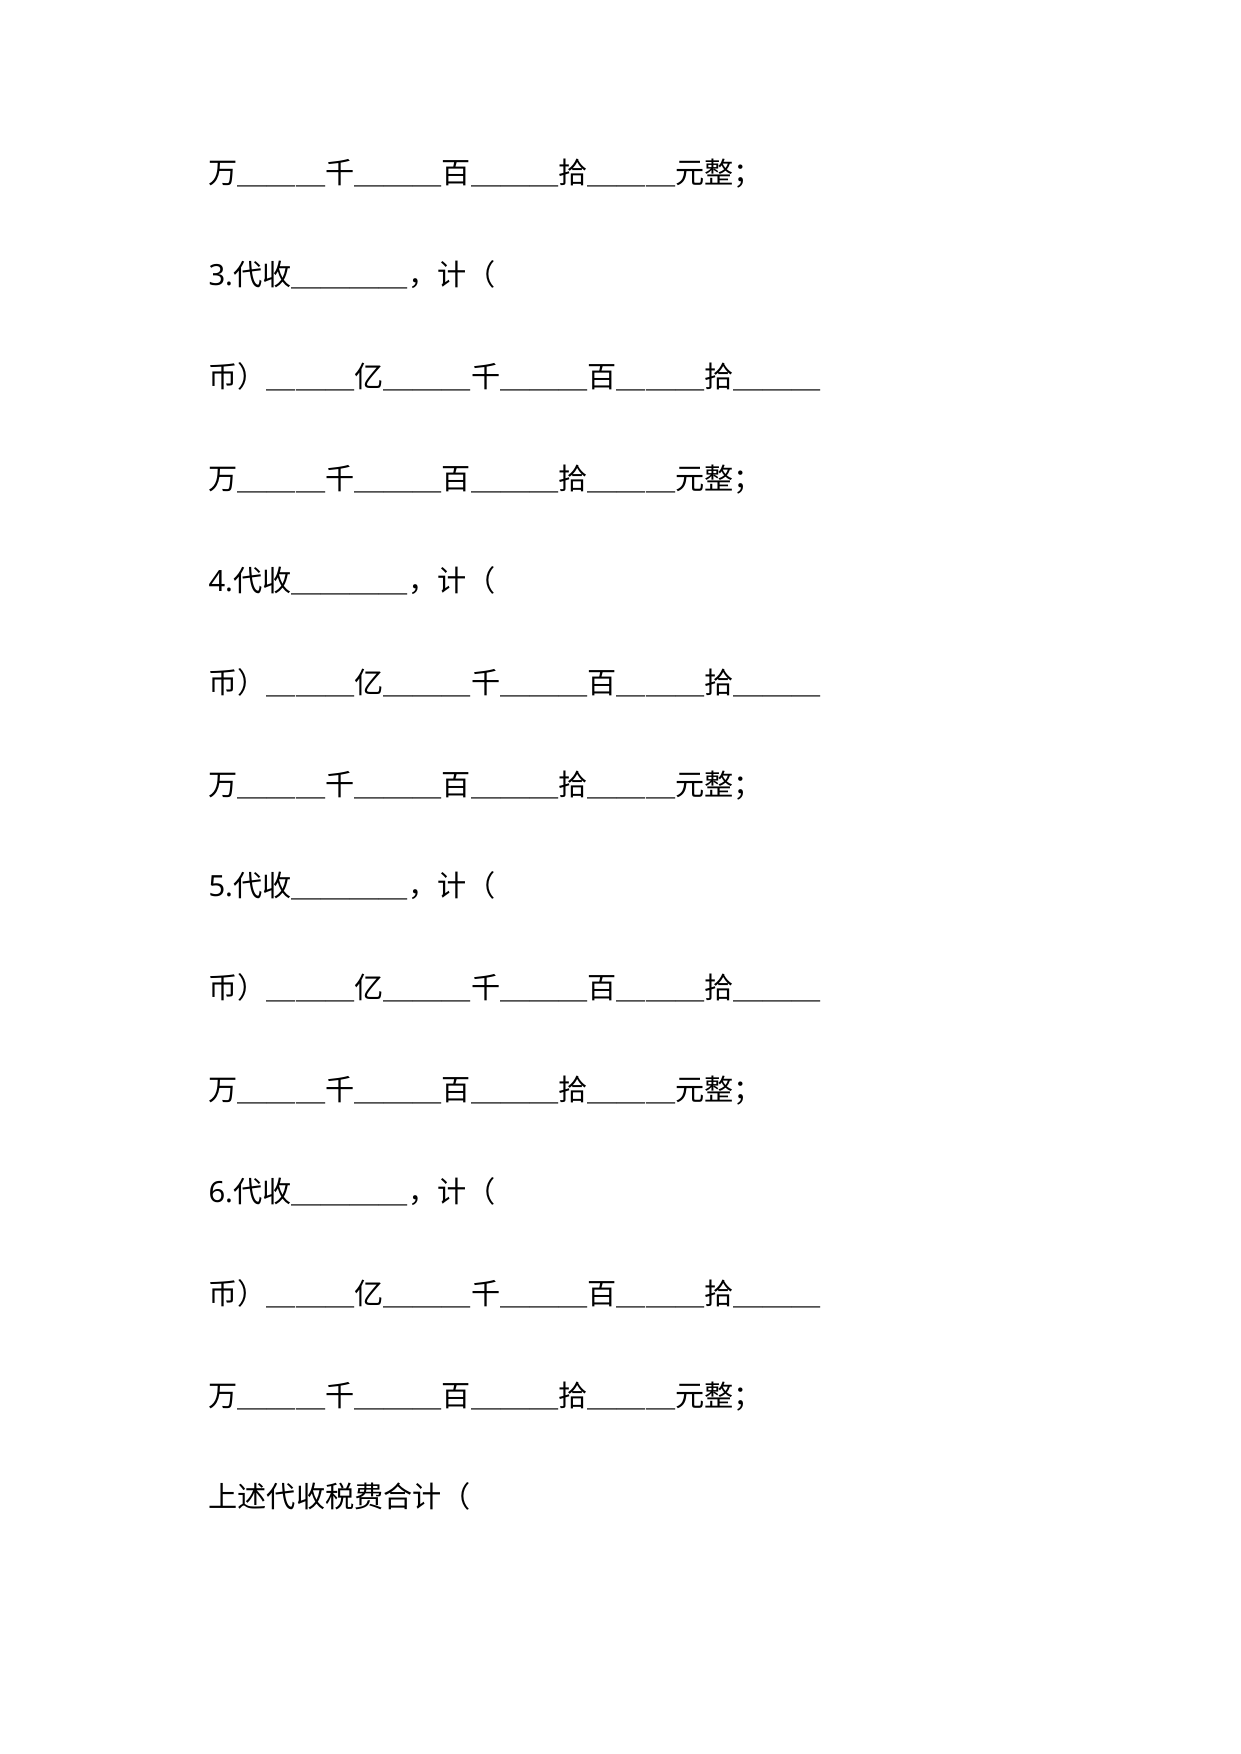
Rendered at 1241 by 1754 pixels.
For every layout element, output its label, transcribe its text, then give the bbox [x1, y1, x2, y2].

text 万＿＿＿千＿＿＿百＿＿＿拾＿＿＿元整； [150, 1372, 1090, 1414]
text 万＿＿＿千＿＿＿百＿＿＿拾＿＿＿元整； [150, 761, 1090, 803]
text 万＿＿＿千＿＿＿百＿＿＿拾＿＿＿元整； [150, 456, 1090, 498]
text 6.代收＿＿＿＿，计（ [150, 1168, 1090, 1211]
text 币）＿＿＿亿＿＿＿千＿＿＿百＿＿＿拾＿＿＿ [150, 965, 1090, 1007]
text 币）＿＿＿亿＿＿＿千＿＿＿百＿＿＿拾＿＿＿ [150, 659, 1090, 702]
text 5.代收＿＿＿＿，计（ [150, 863, 1090, 905]
text 万＿＿＿千＿＿＿百＿＿＿拾＿＿＿元整； [150, 1067, 1090, 1109]
text 3.代收＿＿＿＿，计（ [150, 252, 1090, 294]
text 上述代收税费合计（ [150, 1474, 1090, 1516]
text 币）＿＿＿亿＿＿＿千＿＿＿百＿＿＿拾＿＿＿ [150, 1270, 1090, 1313]
text 万＿＿＿千＿＿＿百＿＿＿拾＿＿＿元整； [150, 150, 1090, 192]
text 币）＿＿＿亿＿＿＿千＿＿＿百＿＿＿拾＿＿＿ [150, 354, 1090, 396]
text 4.代收＿＿＿＿，计（ [150, 557, 1090, 600]
